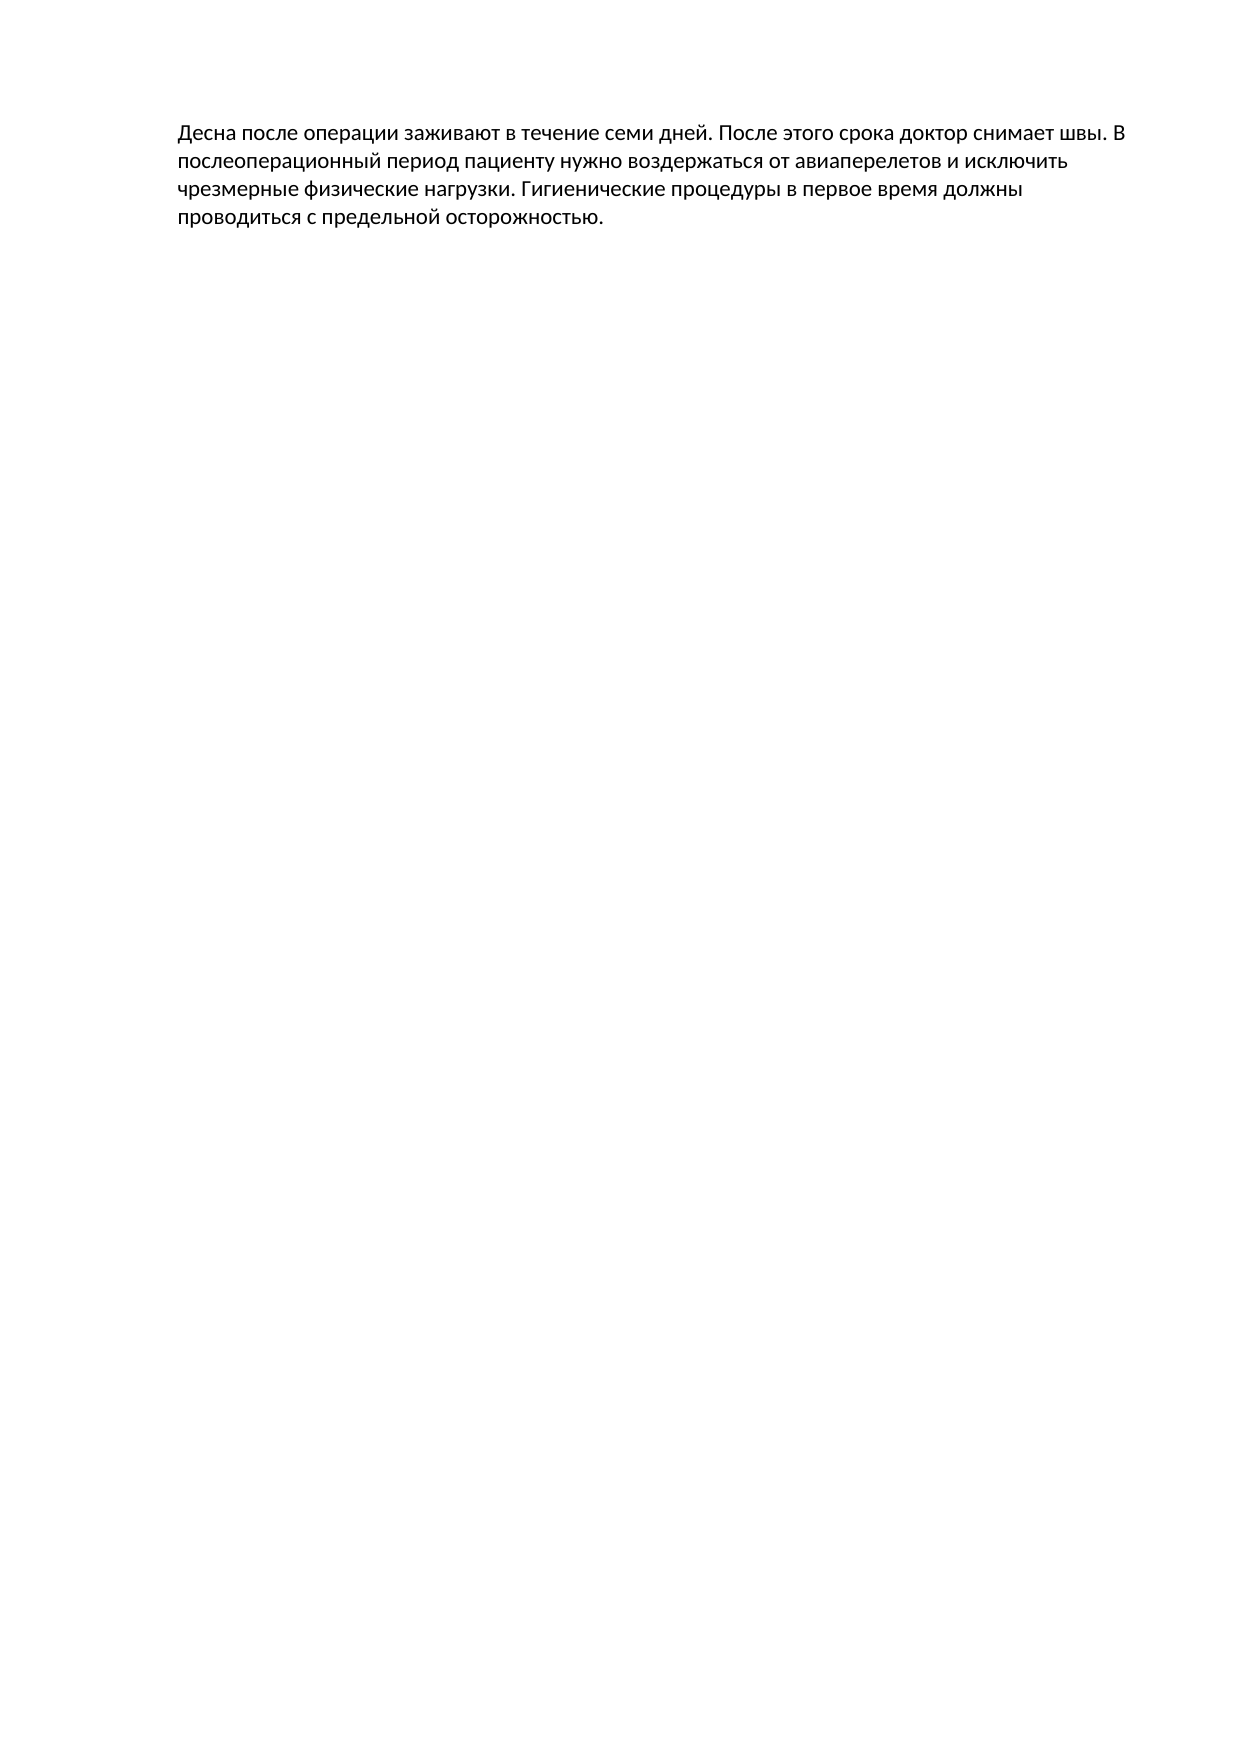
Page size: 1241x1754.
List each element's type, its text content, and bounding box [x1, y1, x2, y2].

text Десна после операции заживают в течение семи дней. После этого срока доктор снимает швы. В послеоперационный период пациенту нужно воздержаться от авиаперелетов и исключить чрезмерные физические нагрузки. Гигиенические процедуры в первое время должны проводиться с предельной осторожностью. [177, 118, 1152, 230]
